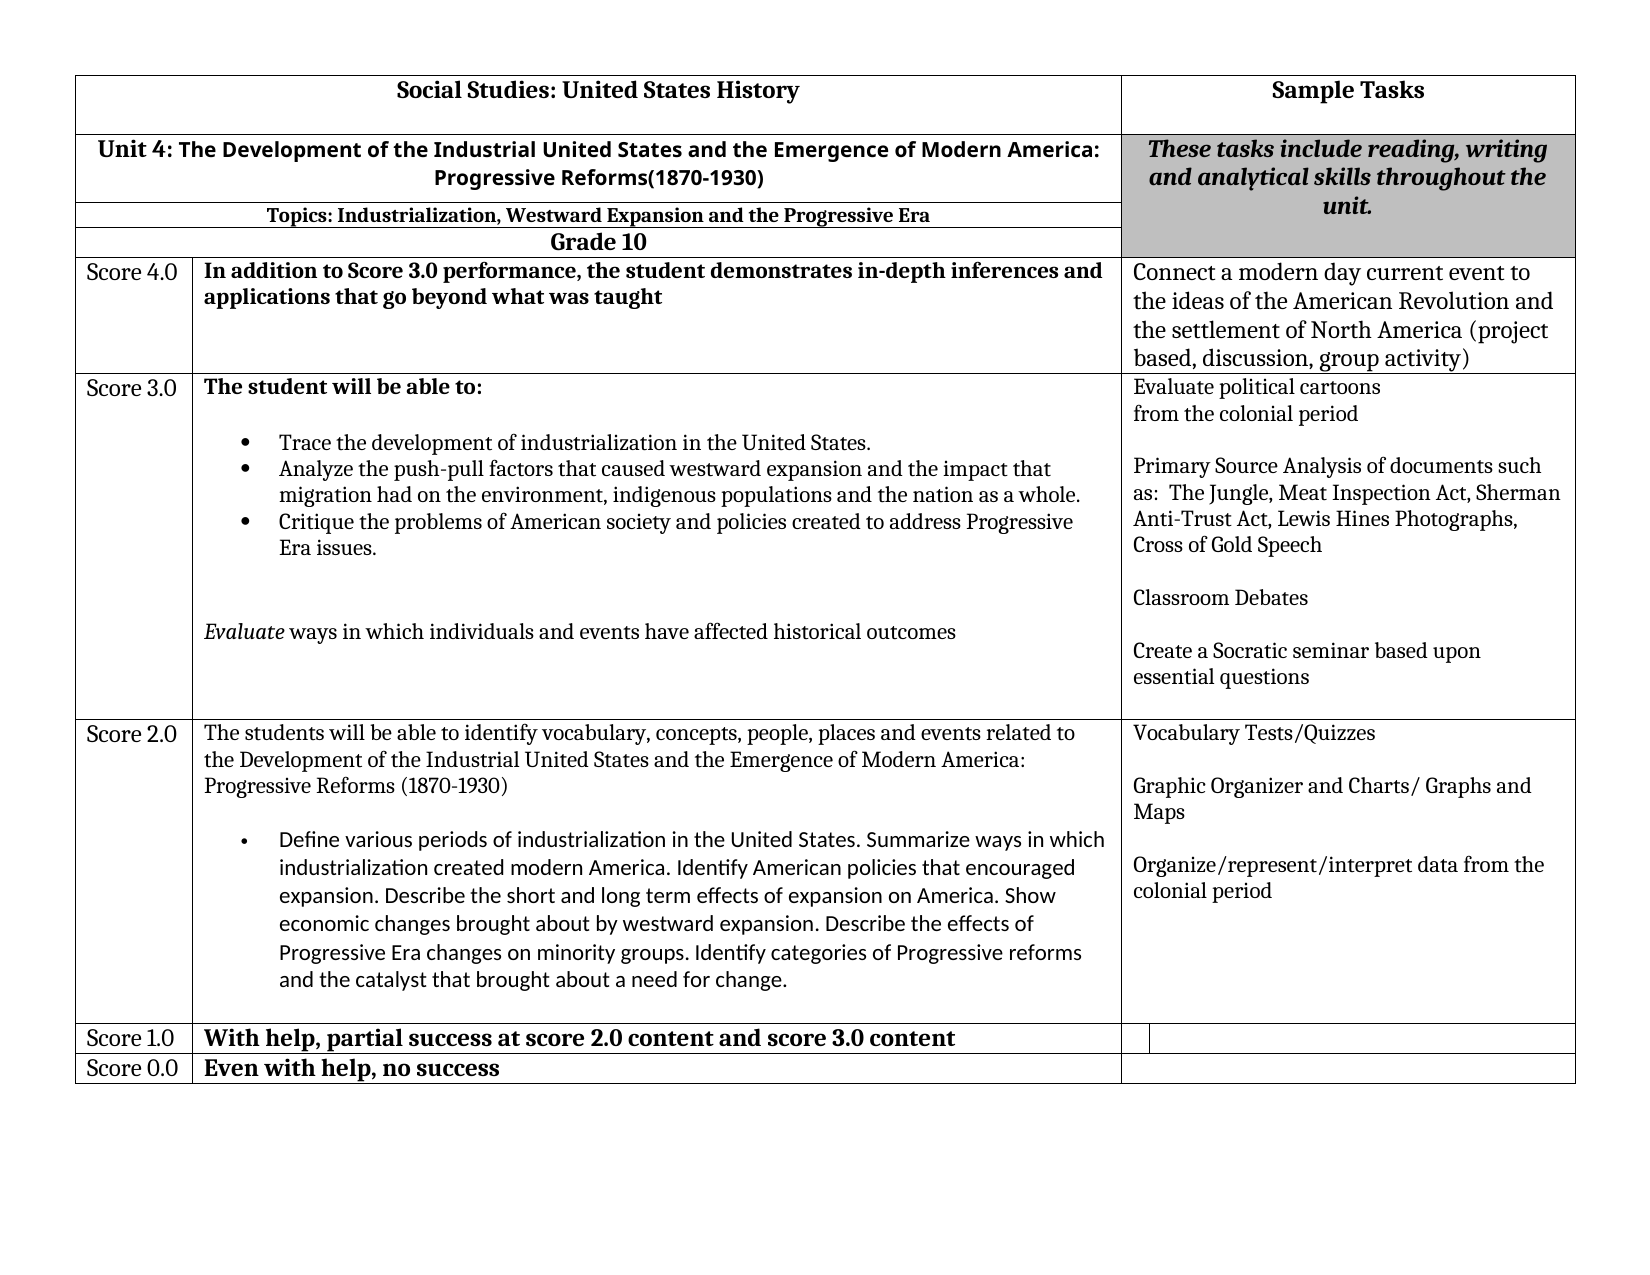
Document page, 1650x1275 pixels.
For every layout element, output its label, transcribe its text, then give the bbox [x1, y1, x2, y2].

table_cell The students will be able to identify vocabulary, concepts, people, places and events related to the Development of the Industrial United States and the Emergence of Modern America: Progressive Reforms (1870-1930) Define various periods of industrialization in the United States. Summarize ways in which industrialization created modern America. Identify American policies that encouraged expansion. Describe the short and long term effects of expansion on America. Show economic changes brought about by westward expansion. Describe the effects of Progressive Era changes on minority groups. Identify categories of Progressive reforms and the catalyst that brought about a need for change. [193, 720, 1121, 1023]
table_cell [1150, 1024, 1575, 1053]
table_cell Score 2.0 [76, 720, 192, 1023]
table_cell [1122, 1054, 1575, 1082]
table_cell Score 0.0 [76, 1054, 192, 1082]
table_cell Connect a modern day current event to the ideas of the American Revolution and the settlement of North America (project based, discussion, group activity) [1122, 258, 1575, 373]
table_cell Score 4.0 [76, 258, 192, 373]
table_cell With help, partial success at score 2.0 content and score 3.0 content [193, 1024, 1121, 1053]
table_cell Unit 4: The Development of the Industrial United States and the Emergence of Modern America: Progressive Reforms(1870-1930) [76, 135, 1121, 202]
table_cell Topics: Industrialization, Westward Expansion and the Progressive Era [76, 203, 1121, 227]
table_cell The student will be able to: Trace the development of industrialization in the United States. Analyze the push-pull factors that caused westward expansion and the impact that migration had on the environment, indigenous populations and the nation as a whole. Critique the problems of American society and policies created to address Progressive Era issues. Evaluate ways in which individuals and events have affected historical outcomes [193, 374, 1121, 719]
table_cell These tasks include reading, writing and analytical skills throughout the unit. [1122, 135, 1575, 257]
table_cell In addition to Score 3.0 performance, the student demonstrates in-depth inferences and applications that go beyond what was taught [193, 258, 1121, 373]
table_cell Grade 10 [76, 228, 1121, 257]
table_cell Vocabulary Tests/Quizzes Graphic Organizer and Charts/ Graphs and Maps Organize/represent/interpret data from the colonial period [1122, 720, 1575, 1023]
table_header Social Studies: United States History [76, 76, 1121, 133]
table_cell Score 3.0 [76, 374, 192, 719]
table_cell [1122, 1024, 1149, 1053]
table_header Sample Tasks [1122, 76, 1575, 133]
table_cell Even with help, no success [193, 1054, 1121, 1082]
table_cell Score 1.0 [76, 1024, 192, 1053]
table_cell Evaluate political cartoons from the colonial period Primary Source Analysis of documents such as: The Jungle, Meat Inspection Act, Sherman Anti-Trust Act, Lewis Hines Photographs, Cross of Gold Speech Classroom Debates Create a Socratic seminar based upon essential questions [1122, 374, 1575, 719]
